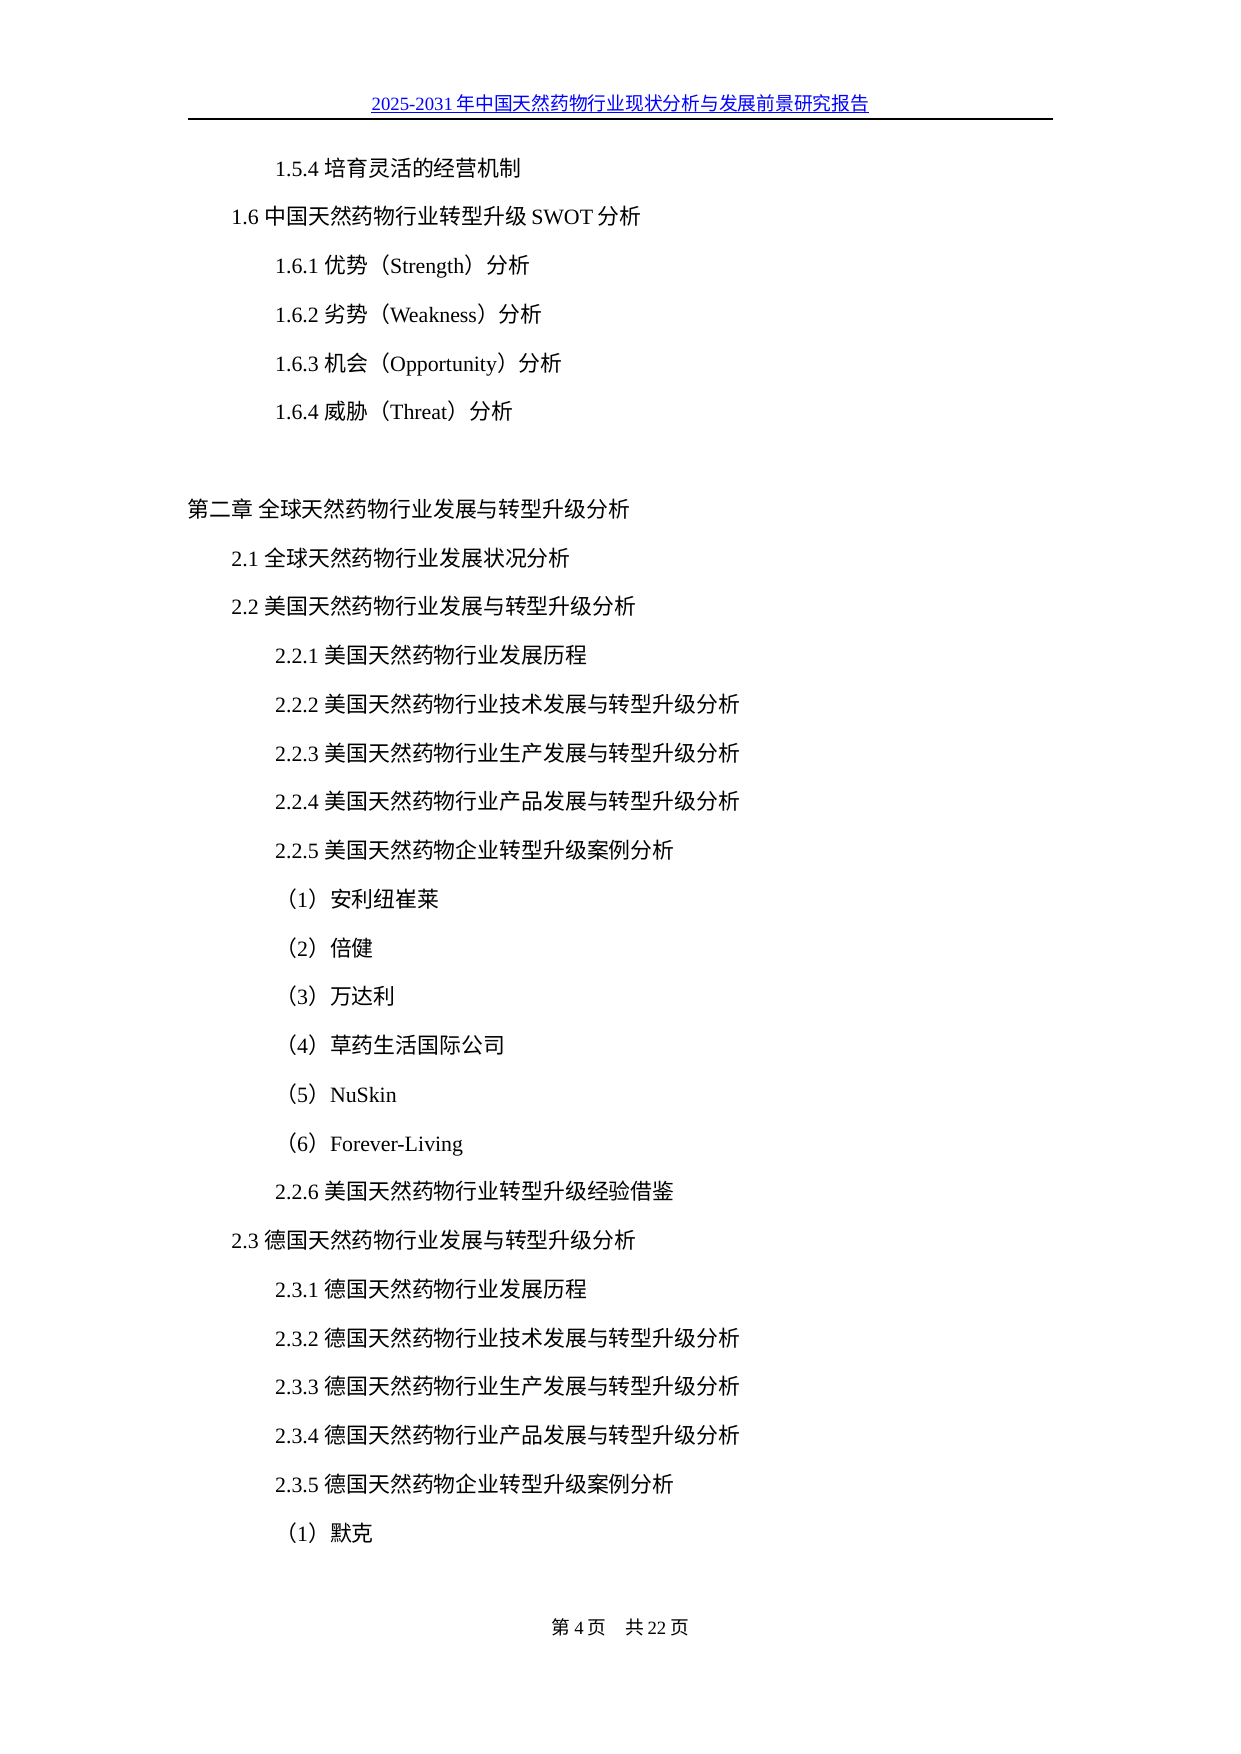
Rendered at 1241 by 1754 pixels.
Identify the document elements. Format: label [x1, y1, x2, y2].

text [187, 150, 1053, 1548]
